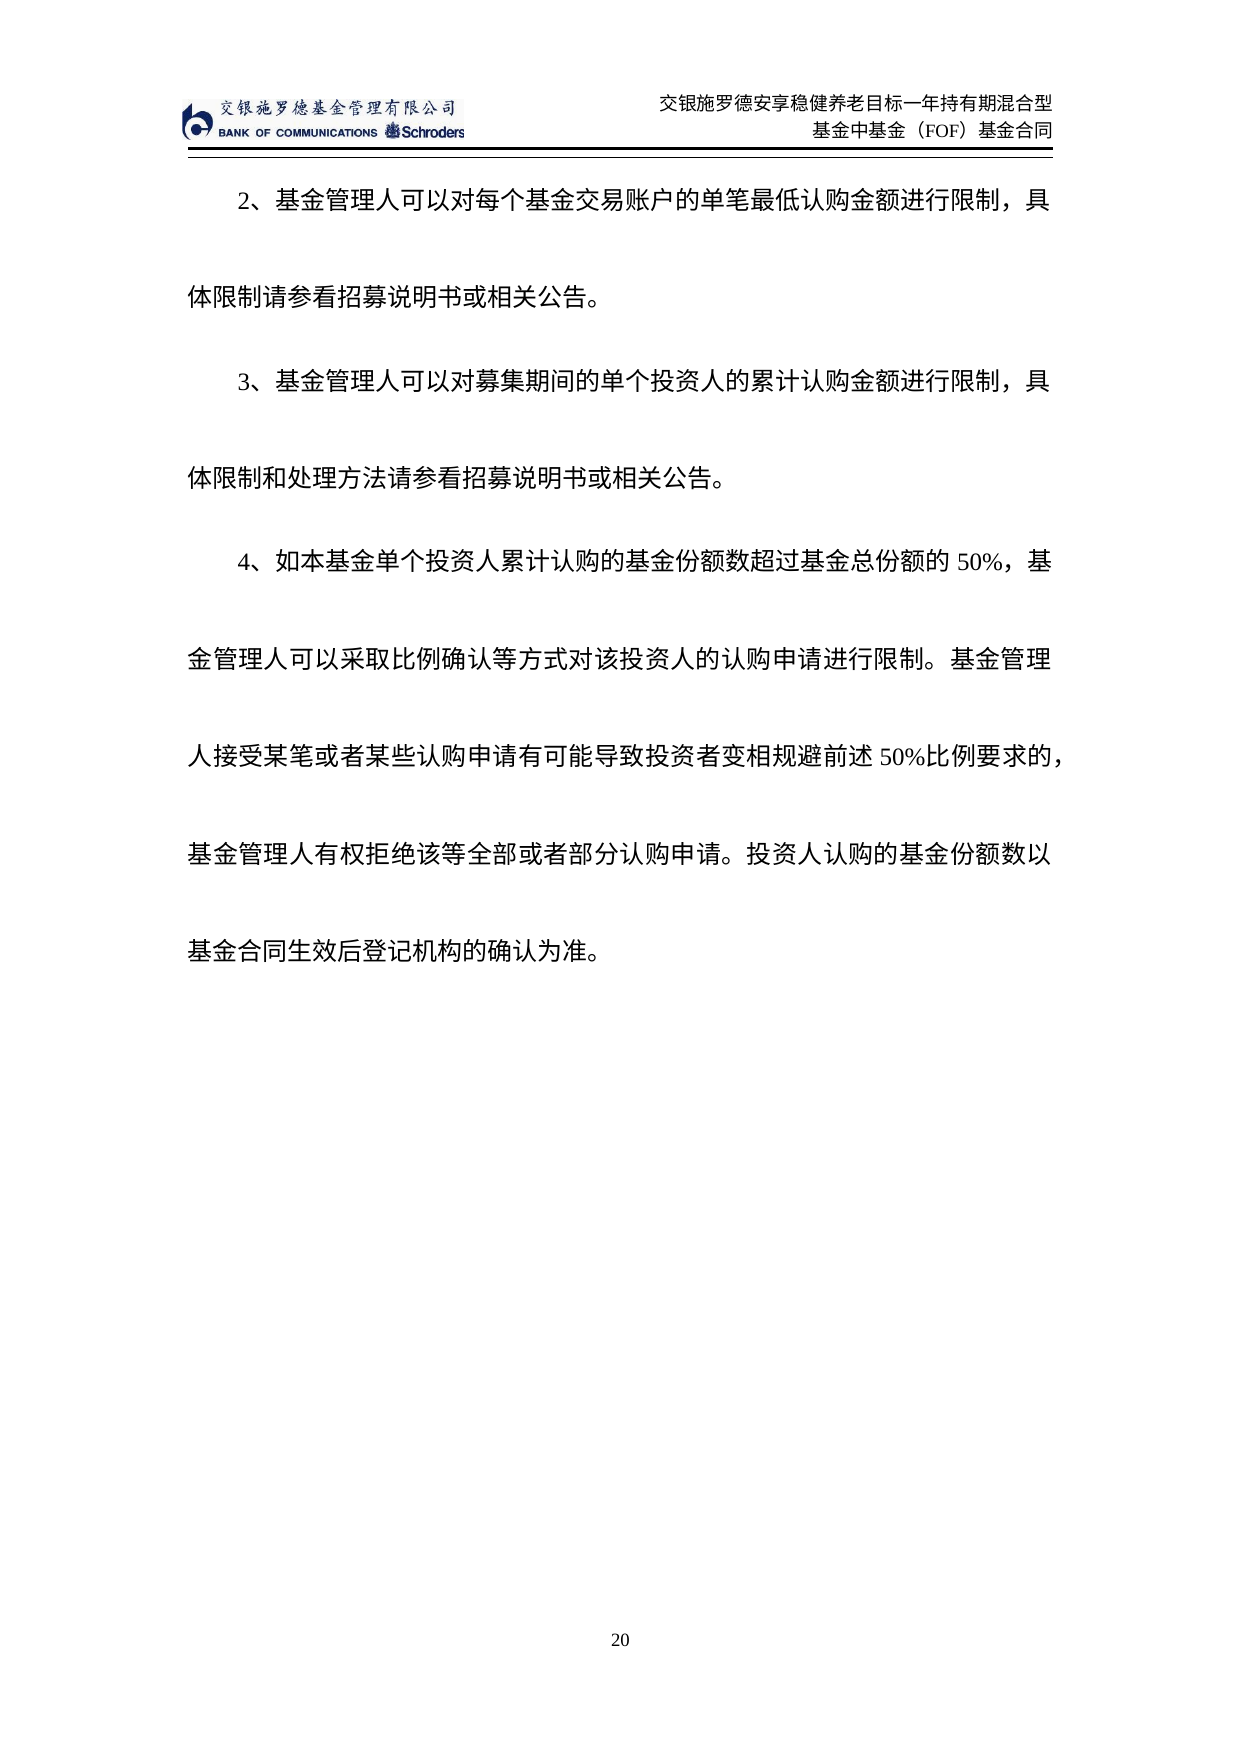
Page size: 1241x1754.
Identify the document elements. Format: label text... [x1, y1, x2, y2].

text 4、如本基金单个投资人累计认购的基金份额数超过基金总份额的50%，基金管理人可以采取比例确认等方式对该投资人的认购申请进行限制。基金管理人接受某笔或者某些认购申请有可能导致投资者变相规避前述50%比例要求的，基金管理人有权拒绝该等全部或者部分认购申请。投资人认购的基金份额数以基金合同生效后登记机构的确认为准。 [187, 527, 1053, 982]
picture [182, 99, 464, 140]
text 3、基金管理人可以对募集期间的单个投资人的累计认购金额进行限制，具体限制和处理方法请参看招募说明书或相关公告。 [187, 347, 1053, 509]
text 2、基金管理人可以对每个基金交易账户的单笔最低认购金额进行限制，具体限制请参看招募说明书或相关公告。 [187, 166, 1053, 328]
